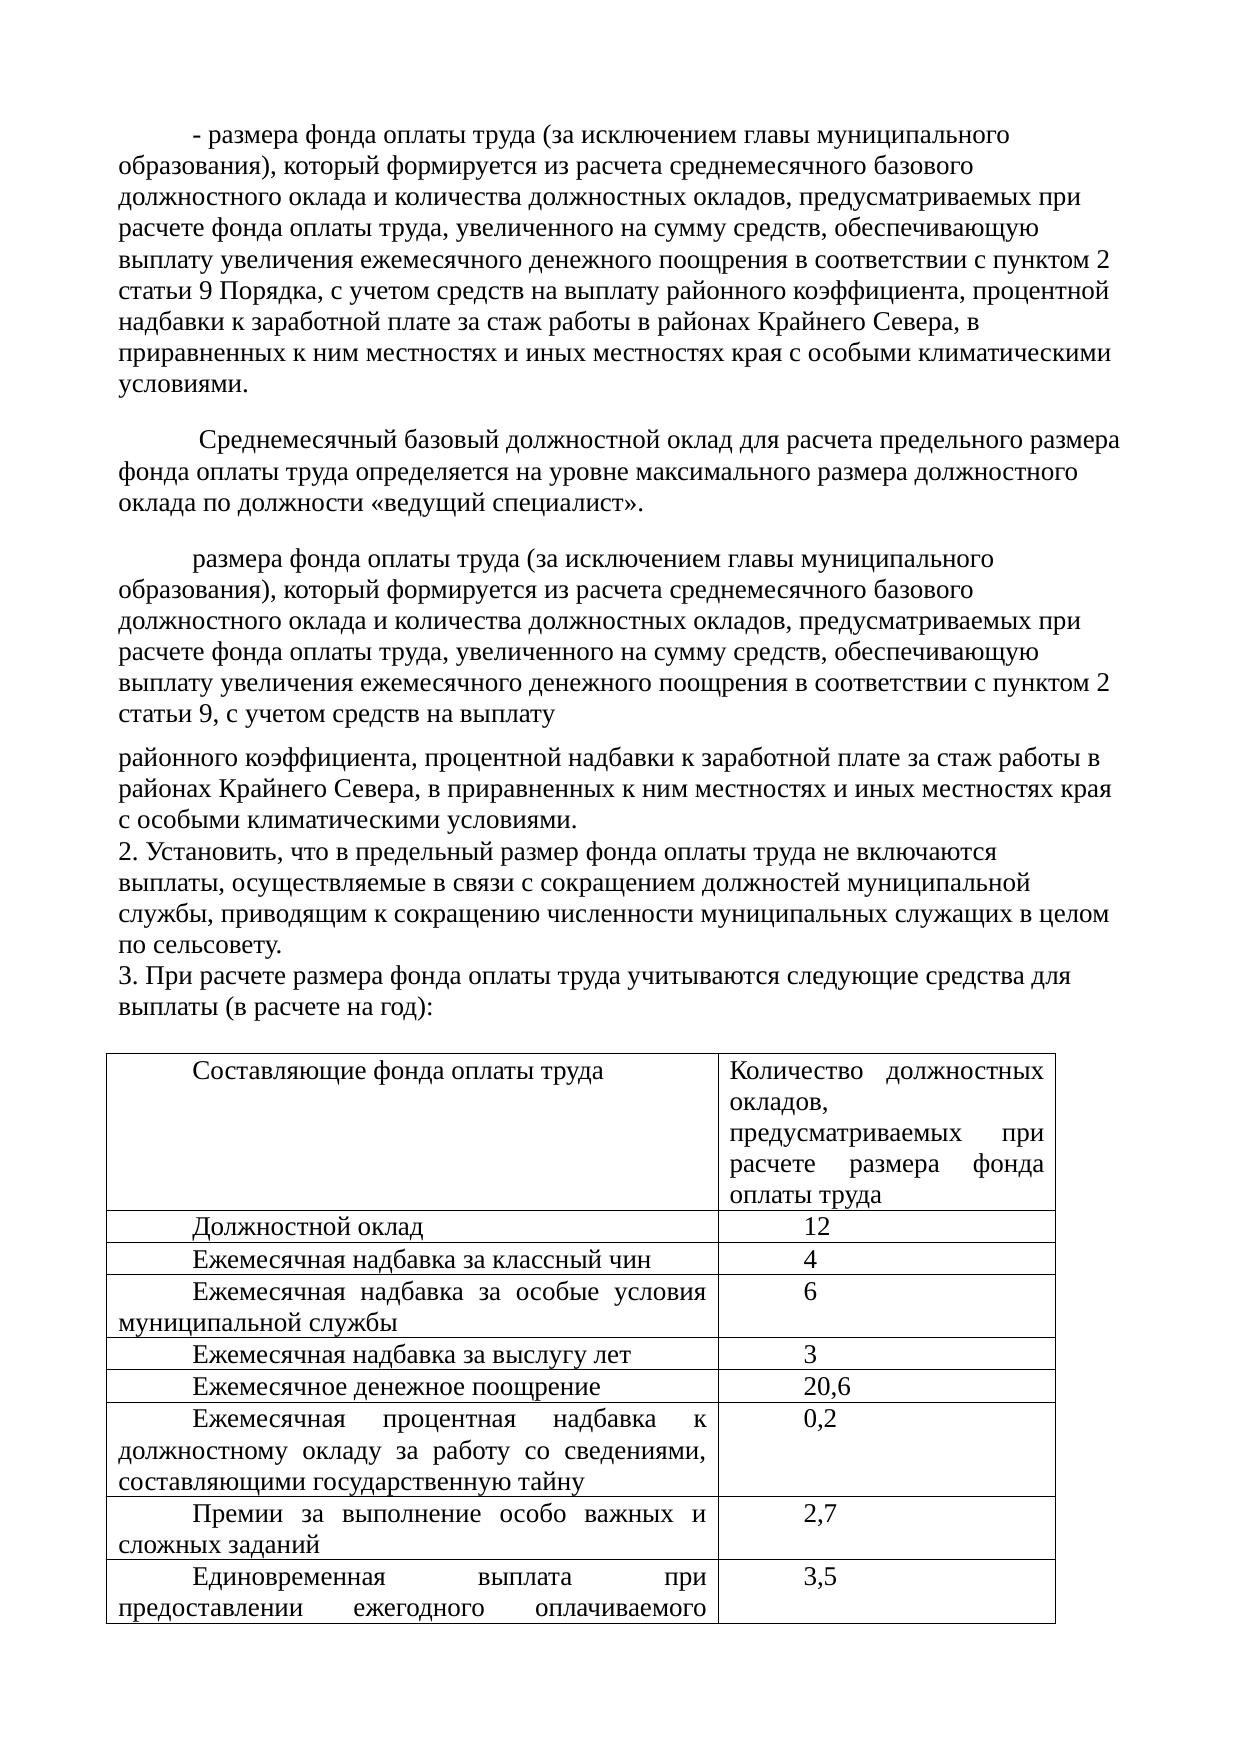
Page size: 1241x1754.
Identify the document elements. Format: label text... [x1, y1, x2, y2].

table_cell 20,6 [719, 1370, 1055, 1402]
table_cell 4 [719, 1243, 1055, 1274]
table_header Составляющие фонда оплаты труда [107, 1054, 718, 1209]
subtitle районного коэффициента, процентной надбавки к заработной плате за стаж работы в районах Крайнего Севера, в приравненных к ним местностях и иных местностях края с особыми климатическими условиями. [118, 741, 1122, 835]
table_cell 0,2 [719, 1403, 1055, 1496]
table_cell Премии за выполнение особо важных и сложных заданий [107, 1497, 718, 1559]
table_cell 12 [719, 1211, 1055, 1242]
table_cell Должностной оклад [107, 1211, 718, 1242]
subtitle 3. При расчете размера фонда оплаты труда учитываются следующие средства для выплаты (в расчете на год): [118, 959, 1122, 1022]
table_cell 2,7 [719, 1497, 1055, 1559]
table_cell Ежемесячное денежное поощрение [107, 1370, 718, 1402]
table_cell 3,5 [719, 1560, 1055, 1623]
subtitle выплаты, осуществляемые в связи с сокращением должностей муниципальной службы, приводящим к сокращению численности муниципальных служащих в целом по сельсовету. [118, 866, 1122, 959]
table_cell 6 [719, 1275, 1055, 1337]
text Среднемесячный базовый должностной оклад для расчета предельного размера фонда оплаты труда определяется на уровне максимального размера должностного оклада по должности «ведущий специалист». [118, 423, 1122, 517]
table_cell Ежемесячная надбавка за выслугу лет [107, 1338, 718, 1369]
subtitle 2. Установить, что в предельный размер фонда оплаты труда не включаются [118, 835, 1122, 866]
table_cell Ежемесячная надбавка за классный чин [107, 1243, 718, 1274]
table_cell 3 [719, 1338, 1055, 1369]
table_header Количество должностных окладов, предусматриваемых при расчете размера фонда оплаты труда [719, 1054, 1055, 1209]
text - размера фонда оплаты труда (за исключением главы муниципального образования), который формируется из расчета среднемесячного базового должностного оклада и количества должностных окладов, предусматриваемых при расчете фонда оплаты труда, увеличенного на сумму средств, обеспечивающую выплату увеличения ежемесячного денежного поощрения в соответствии с пунктом 2 статьи 9 Порядка, с учетом средств на выплату районного коэффициента, процентной надбавки к заработной плате за стаж работы в районах Крайнего Севера, в приравненных к ним местностях и иных местностях края с особыми климатическими условиями. [118, 118, 1122, 398]
table_cell Ежемесячная надбавка за особые условия муниципальной службы [107, 1275, 718, 1337]
text размера фонда оплаты труда (за исключением главы муниципального образования), который формируется из расчета среднемесячного базового должностного оклада и количества должностных окладов, предусматриваемых при расчете фонда оплаты труда, увеличенного на сумму средств, обеспечивающую выплату увеличения ежемесячного денежного поощрения в соответствии с пунктом 2 статьи 9, с учетом средств на выплату [118, 542, 1122, 729]
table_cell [107, 1560, 718, 1623]
table_cell Ежемесячная процентная надбавка к должностному окладу за работу со сведениями, составляющими государственную тайну [107, 1403, 718, 1496]
